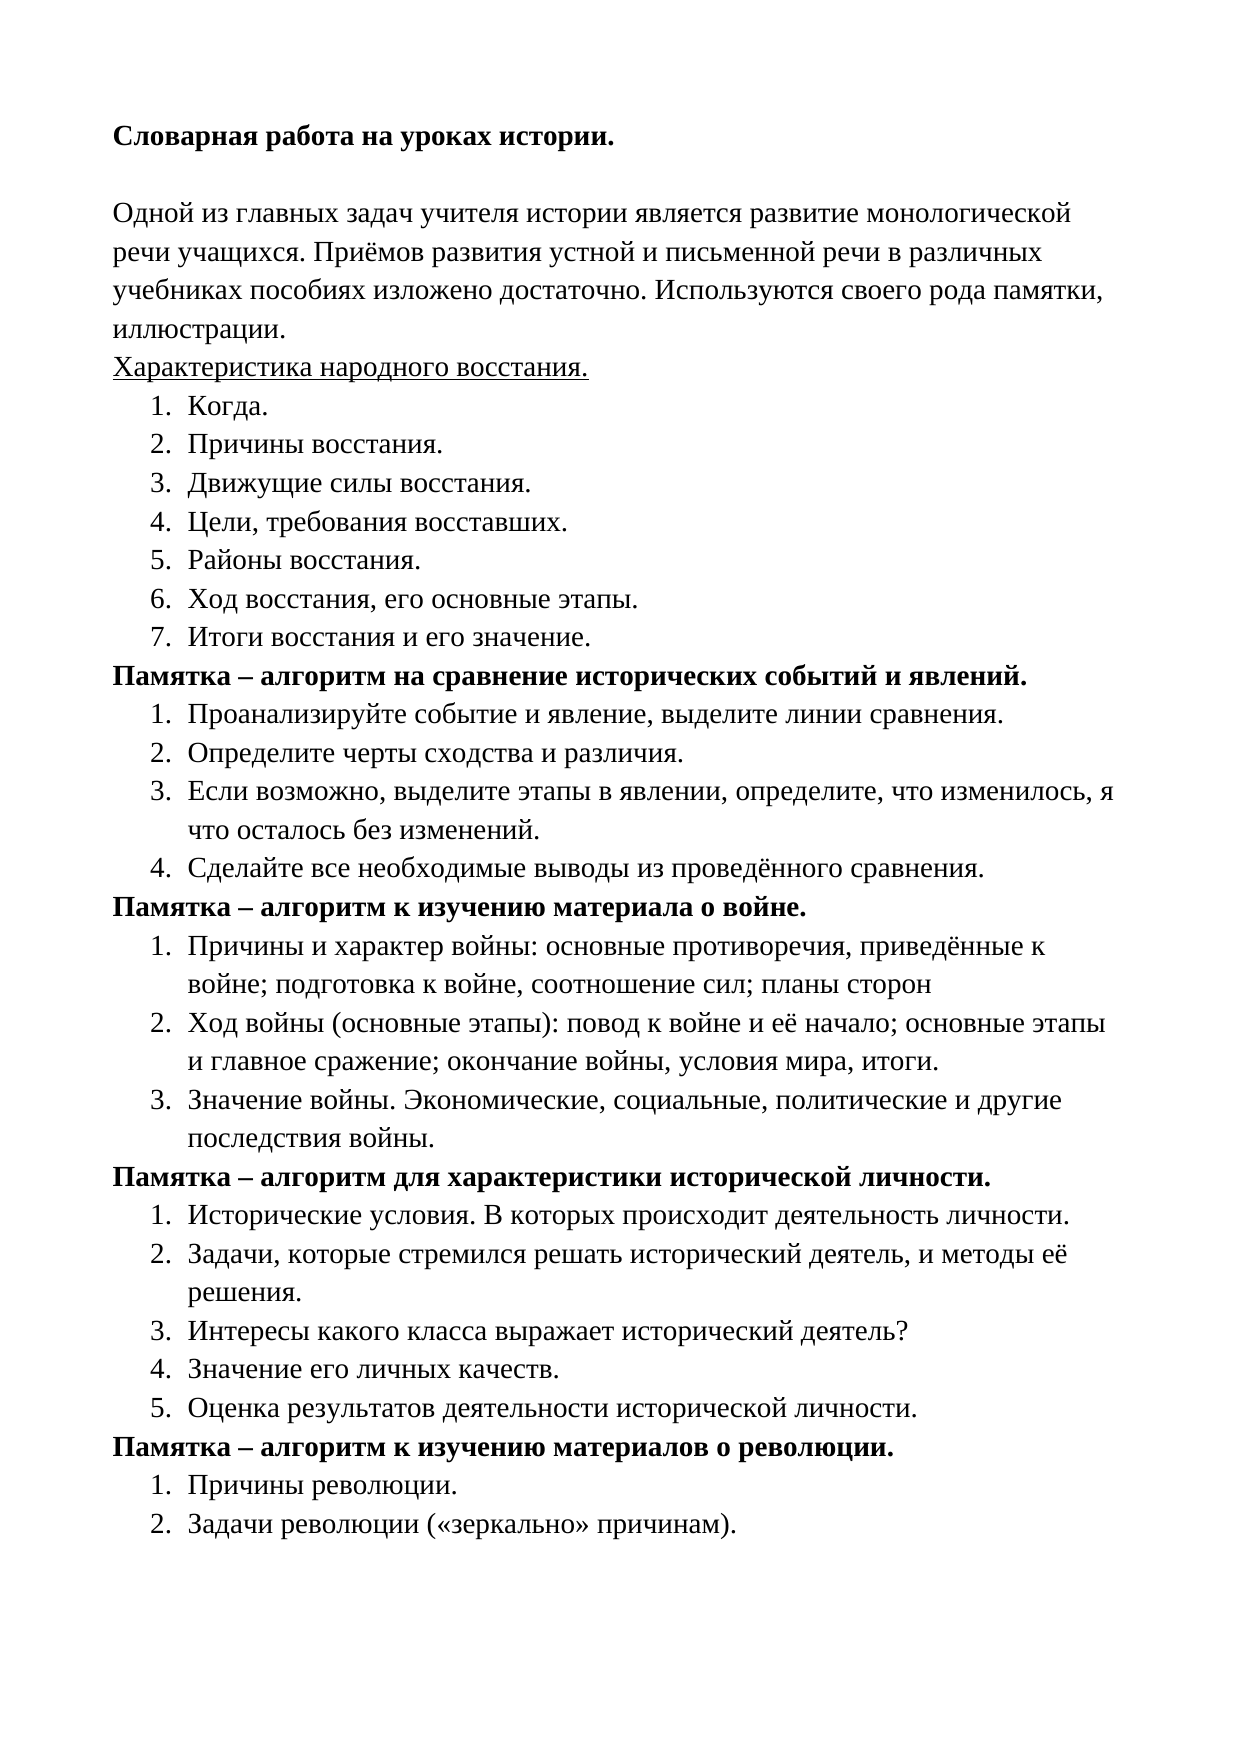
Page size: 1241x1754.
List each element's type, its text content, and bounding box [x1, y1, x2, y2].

list Исторические условия. В которых происходит деятельность личности. [150, 1197, 1128, 1231]
list Ход восстания, его основные этапы. [150, 581, 1128, 614]
list Цели, требования восставших. [150, 504, 1128, 537]
list Значение войны. Экономические, социальные, политические и другие последствия войны. [150, 1082, 1128, 1154]
list Значение его личных качеств. [150, 1352, 1128, 1385]
list Определите черты сходства и различия. [150, 735, 1128, 768]
text Характеристика народного восстания. [112, 349, 1128, 383]
list Причины восстания. [150, 427, 1128, 460]
list Проанализируйте событие и явление, выделите линии сравнения. [150, 696, 1128, 730]
list Движущие силы восстания. [150, 465, 1128, 499]
text Памятка – алгоритм к изучению материалов о революции. [112, 1429, 1128, 1462]
list Интересы какого класса выражает исторический деятель? [150, 1313, 1128, 1347]
list Районы восстания. [150, 542, 1128, 576]
text Словарная работа на уроках истории. Одной из главных задач учителя истории является развитие монологической речи учащихся. Приёмов развития устной и письменной речи в различных учебниках пособиях изложено достаточно. Используются своего рода памятки, иллюстрации. [112, 118, 1128, 344]
list Задачи революции («зеркально» причинам). [150, 1506, 1128, 1539]
list Причины и характер войны: основные противоречия, приведённые к войне; подготовка к войне, соотношение сил; планы сторон [150, 928, 1128, 1000]
list Если возможно, выделите этапы в явлении, определите, что изменилось, я что осталось без изменений. [150, 773, 1128, 846]
list Оценка результатов деятельности исторической личности. [150, 1390, 1128, 1424]
list Сделайте все необходимые выводы из проведённого сравнения. [150, 851, 1128, 884]
text Памятка – алгоритм на сравнение исторических событий и явлений. [112, 658, 1128, 691]
list Причины революции. [150, 1467, 1128, 1501]
list Задачи, которые стремился решать исторический деятель, и методы её решения. [150, 1236, 1128, 1308]
text Памятка – алгоритм к изучению материала о войне. [112, 889, 1128, 923]
list Когда. [150, 388, 1128, 422]
list Итоги восстания и его значение. [150, 619, 1128, 653]
text Памятка – алгоритм для характеристики исторической личности. [112, 1159, 1128, 1192]
list Ход войны (основные этапы): повод к войне и её начало; основные этапы и главное сражение; окончание войны, условия мира, итоги. [150, 1005, 1128, 1077]
